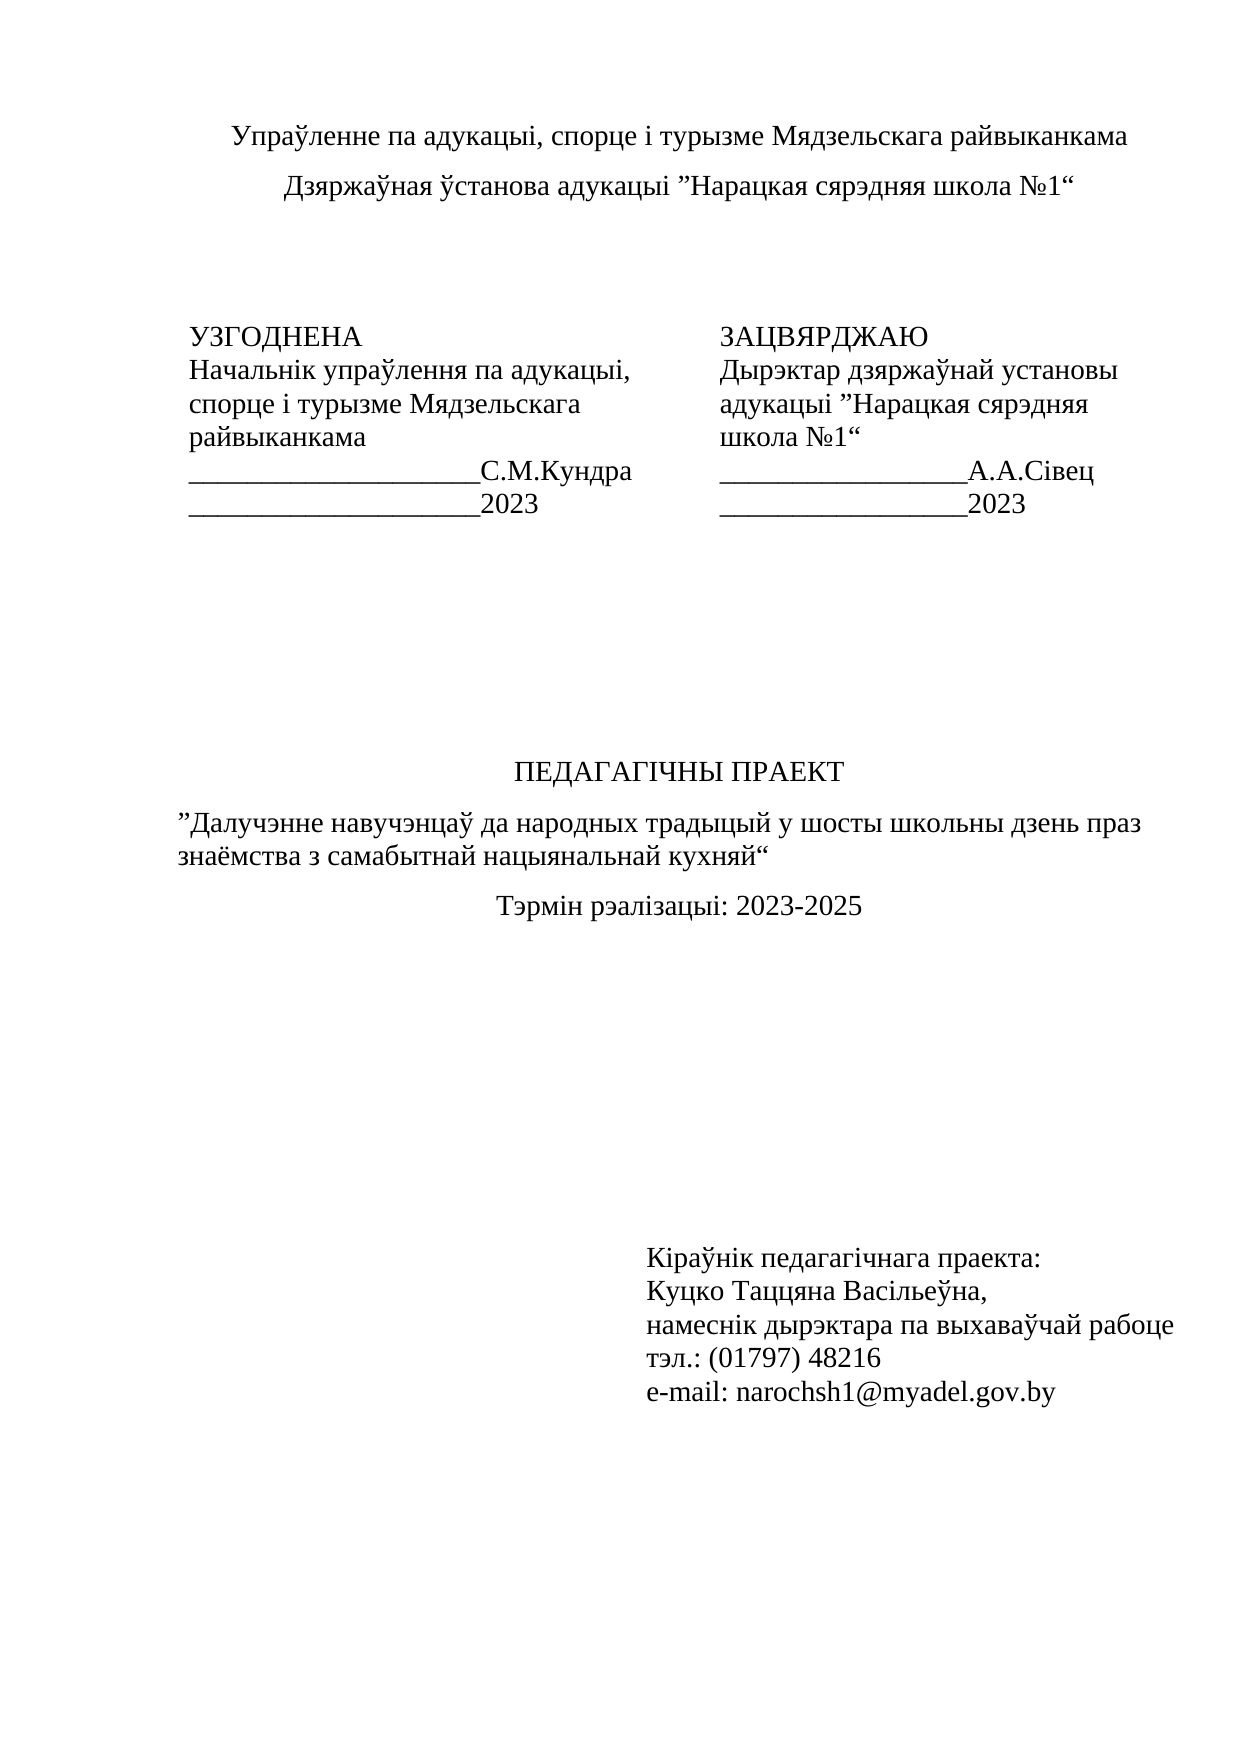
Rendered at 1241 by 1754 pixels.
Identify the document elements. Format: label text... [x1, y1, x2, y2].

text намеснік дырэктара па выхаваўчай рабоце [608, 1307, 1181, 1341]
text тэл.: (01797) 48216 [608, 1341, 1181, 1374]
text Тэрмін рэалізацыі: 2023-2025 [177, 888, 1181, 922]
text Дзяржаўная ўстанова адукацыі ”Нарацкая сярэдняя школа №1“ [177, 168, 1181, 202]
text Упраўленне па адукацыі, спорце і турызме Мядзельскага райвыканкама [177, 118, 1181, 152]
text ПЕДАГАГІЧНЫ ПРАЕКТ [177, 754, 1181, 788]
text Куцко Таццяна Васільеўна, [608, 1273, 1181, 1307]
text e-mail: narochsh1@myadel.gov.by [608, 1374, 1181, 1408]
table_header ЗАЦВЯРДЖАЮ Дырэктар дзяржаўнай установы адукацыі ”Нарацкая сярэдняя школа №1“ _________________А.А.Сівец _________________2023 [708, 319, 1174, 554]
text Кіраўнік педагагічнага праекта: [608, 1240, 1181, 1273]
table_header УЗГОДНЕНА Начальнік упраўлення па адукацыі, спорце і турызме Мядзельскага райвыканкама ____________________С.М.Кундра ____________________2023 [177, 319, 708, 554]
text ”Далучэнне навучэнцаў да народных традыцый у шосты школьны дзень праз знаёмства з самабытнай нацыянальнай кухняй“ [177, 805, 1181, 872]
